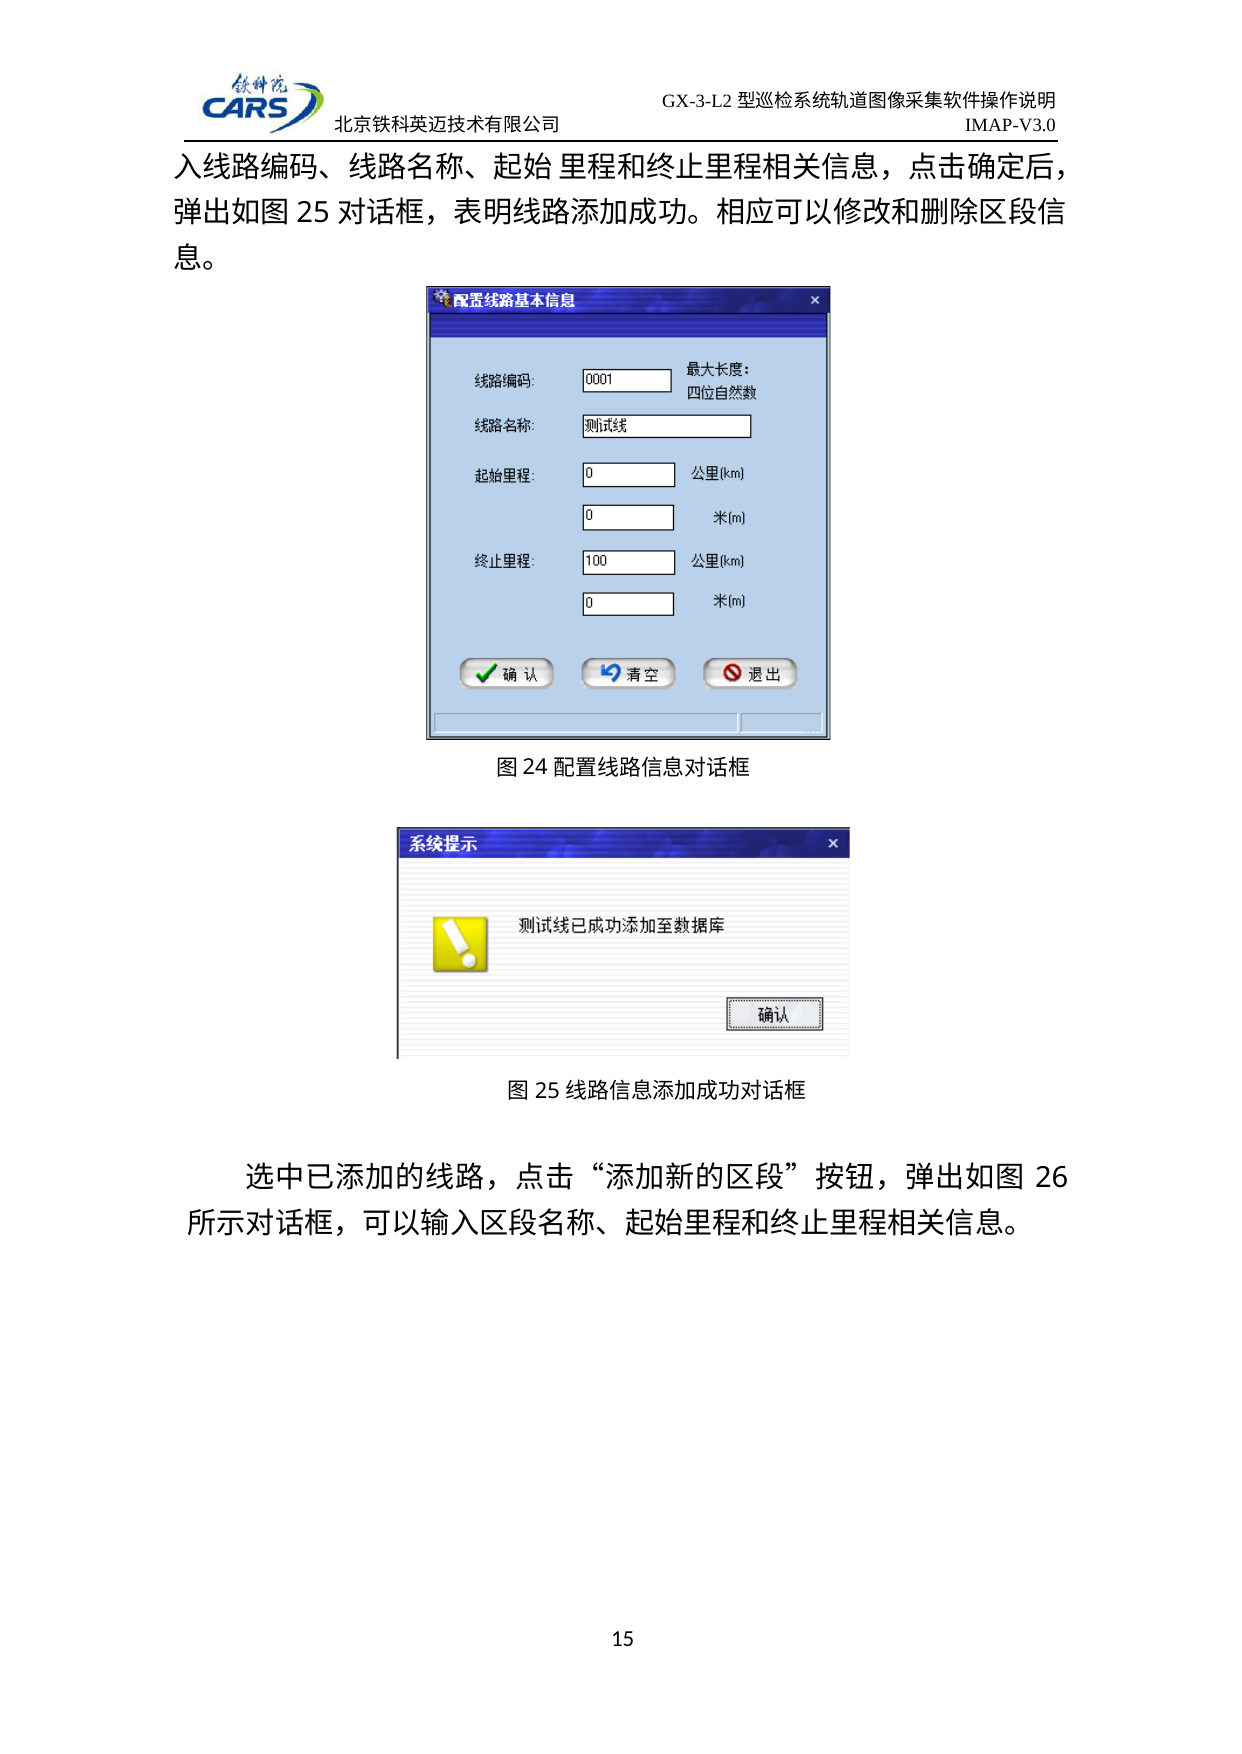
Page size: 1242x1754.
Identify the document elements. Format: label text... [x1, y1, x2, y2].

text 图 25 线路信息添加成功对话框 [187, 1059, 1068, 1104]
picture [396, 827, 850, 1059]
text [173, 139, 1073, 277]
text 选中已添加的线路，点击“添加新的区段”按钮，弹出如图 26 所示对话框，可以输入区段名称、起始里程和终止里程相关信息。 [187, 1150, 1068, 1242]
picture [426, 286, 831, 735]
text 图 24 配置线路信息对话框 [173, 735, 1073, 781]
picture [198, 69, 327, 137]
